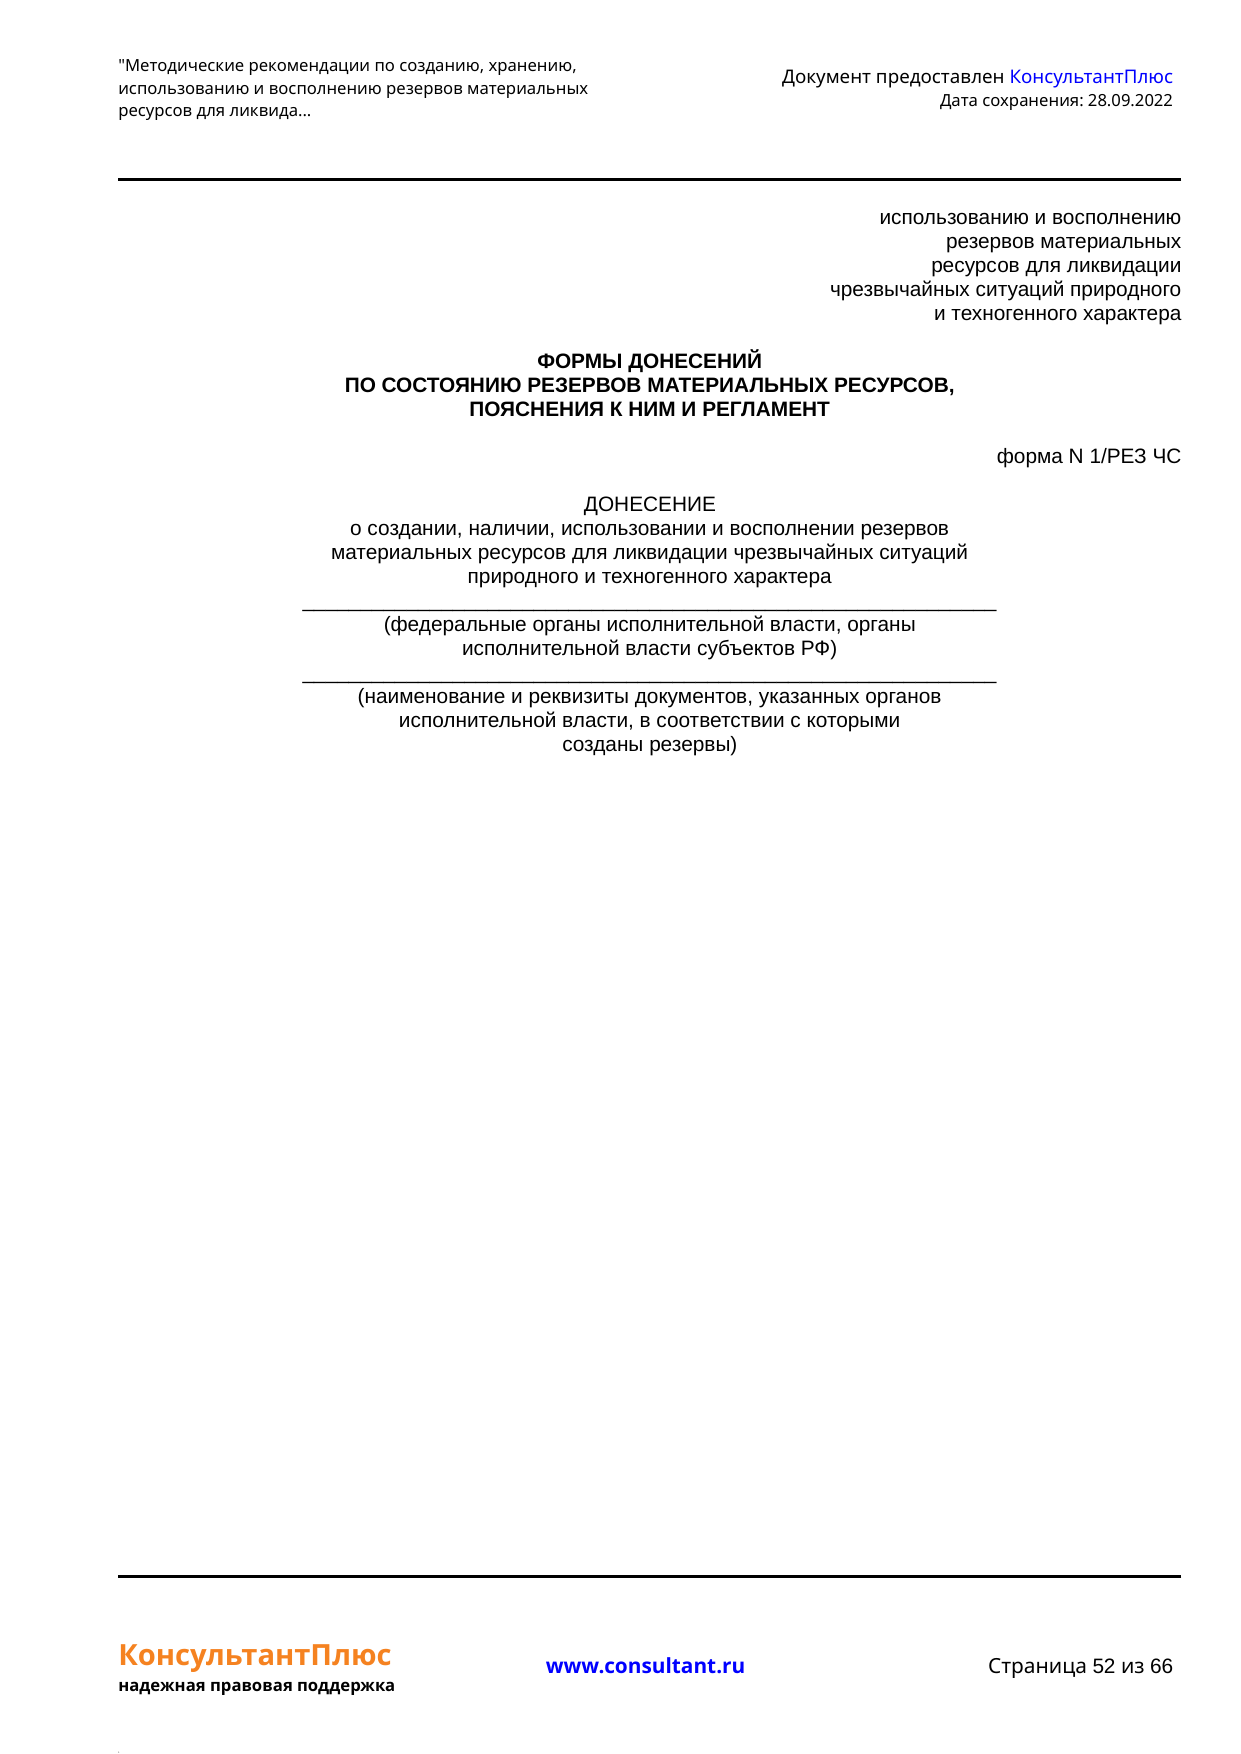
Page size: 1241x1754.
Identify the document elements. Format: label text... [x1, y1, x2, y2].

title ПО СОСТОЯНИЮ РЕЗЕРВОВ МАТЕРИАЛЬНЫХ РЕСУРСОВ, [118, 372, 1181, 396]
text исполнительной власти, в соответствии с которыми [118, 708, 1181, 732]
text (федеральные органы исполнительной власти, органы [118, 612, 1181, 636]
text природного и техногенного характера [118, 564, 1181, 588]
title ФОРМЫ ДОНЕСЕНИЙ [118, 348, 1181, 372]
text о создании, наличии, использовании и восполнении резервов [118, 516, 1181, 540]
text и техногенного характера [118, 301, 1181, 324]
text ресурсов для ликвидации [118, 253, 1181, 277]
text резервов материальных [118, 229, 1181, 253]
text (наименование и реквизиты документов, указанных органов [118, 684, 1181, 708]
text созданы резервы) [118, 732, 1181, 756]
text ____________________________________________________________ [118, 660, 1181, 684]
text форма N 1/РЕЗ ЧС [118, 444, 1181, 468]
text использованию и восполнению [118, 205, 1181, 229]
text чрезвычайных ситуаций природного [118, 277, 1181, 301]
text ____________________________________________________________ [118, 588, 1181, 612]
text материальных ресурсов для ликвидации чрезвычайных ситуаций [118, 540, 1181, 564]
text ДОНЕСЕНИЕ [118, 492, 1181, 516]
text исполнительной власти субъектов РФ) [118, 636, 1181, 660]
title ПОЯСНЕНИЯ К НИМ И РЕГЛАМЕНТ [118, 396, 1181, 420]
